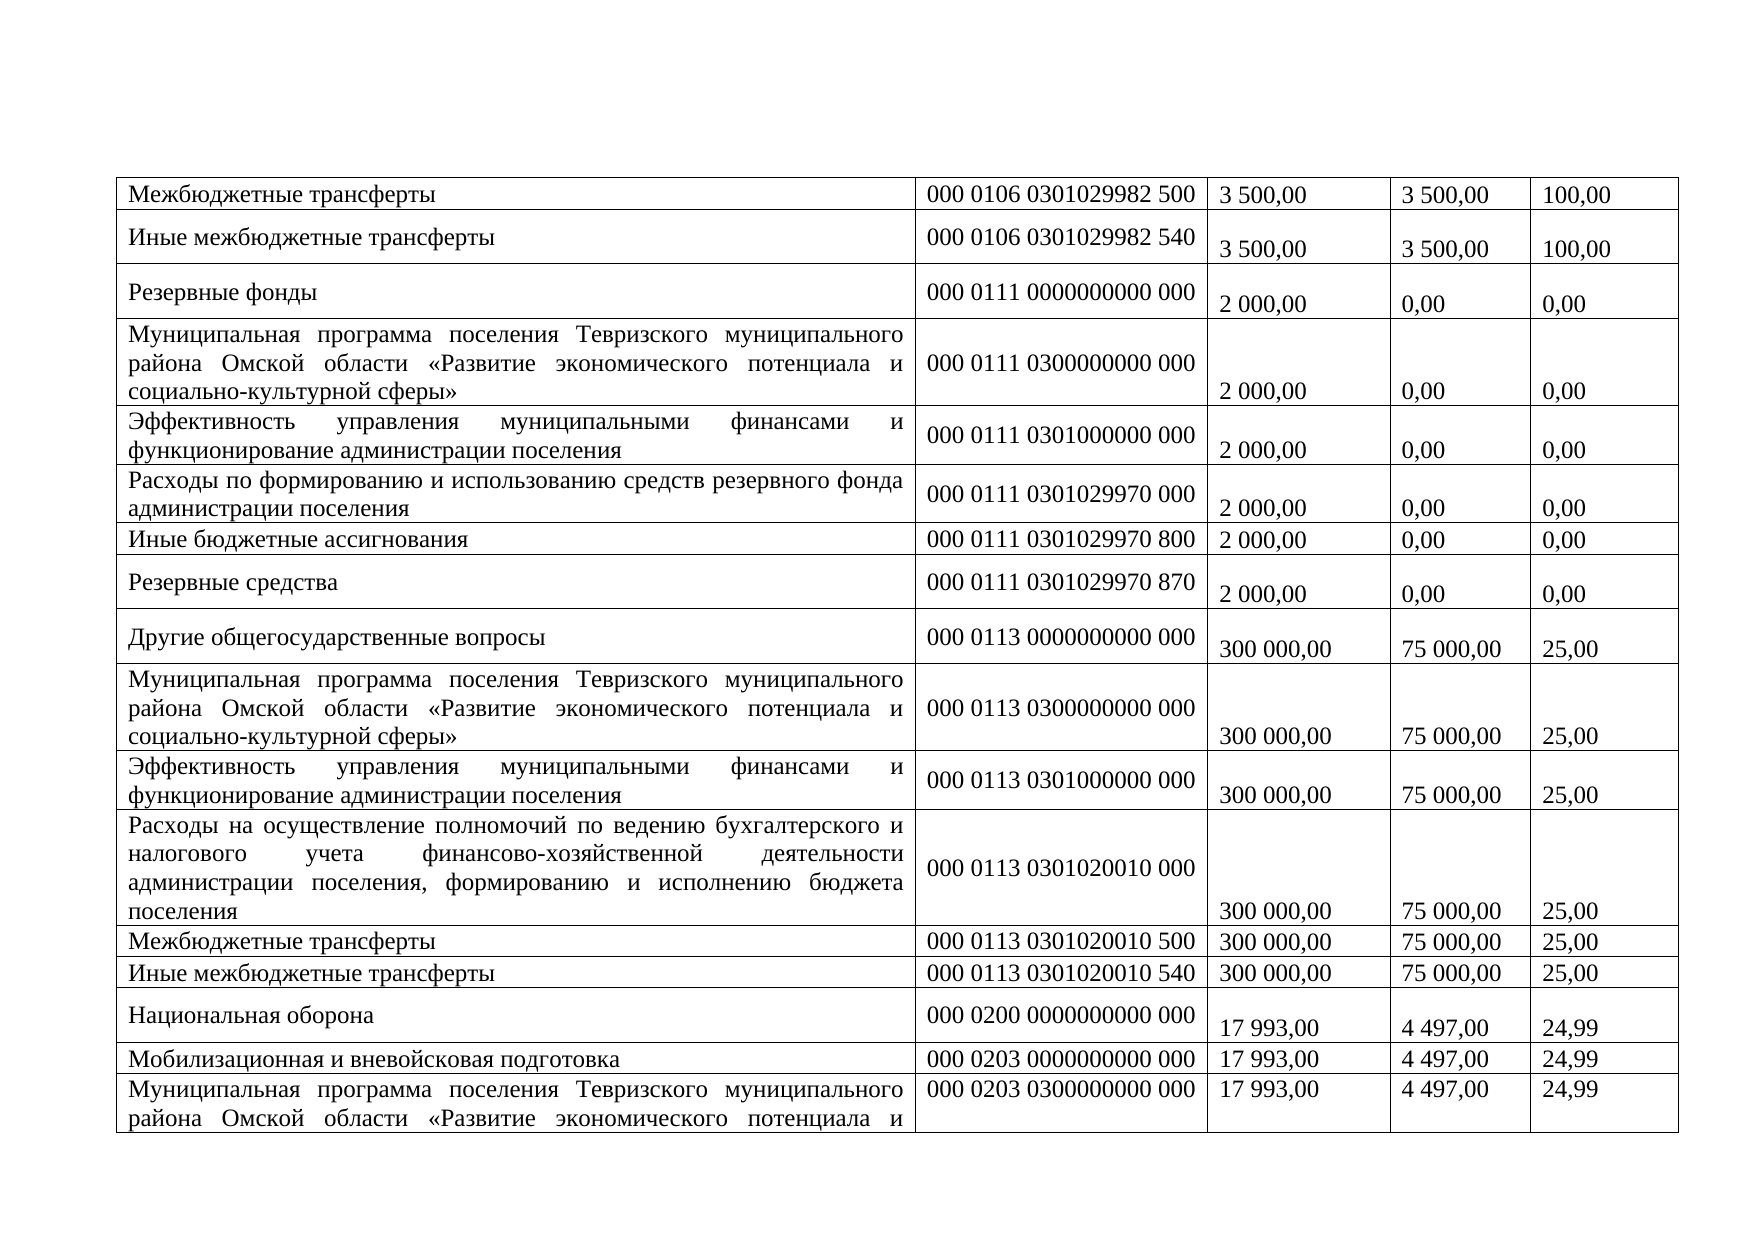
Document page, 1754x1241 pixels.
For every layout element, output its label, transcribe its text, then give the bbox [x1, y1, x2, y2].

table_cell 2 000,00 [1208, 319, 1390, 405]
table_cell 3 500,00 [1391, 210, 1530, 263]
table_cell Резервные фонды [117, 264, 915, 318]
table_cell 4 497,00 [1391, 1074, 1530, 1132]
table_cell 4 497,00 [1391, 988, 1530, 1042]
table_cell 300 000,00 [1208, 810, 1390, 925]
table_cell 75 000,00 [1391, 957, 1530, 987]
table_cell 2 000,00 [1208, 406, 1390, 464]
table_cell 3 500,00 [1208, 178, 1390, 208]
table_cell 100,00 [1531, 210, 1678, 263]
table_cell 24,99 [1531, 1043, 1678, 1073]
table_cell 000 0113 0300000000 000 [916, 664, 1207, 750]
table_cell Другие общегосударственные вопросы [117, 609, 915, 663]
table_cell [916, 1074, 1207, 1132]
table_cell 000 0111 0000000000 000 [916, 264, 1207, 318]
table_cell 2 000,00 [1208, 523, 1390, 553]
table_cell 2 000,00 [1208, 264, 1390, 318]
table_cell 000 0113 0301000000 000 [916, 751, 1207, 809]
table_cell 3 500,00 [1208, 210, 1390, 263]
table_cell 000 0203 0000000000 000 [916, 1043, 1207, 1073]
table_cell Национальная оборона [117, 988, 915, 1042]
table_cell 000 0113 0301020010 000 [916, 810, 1207, 925]
table_cell 300 000,00 [1208, 957, 1390, 987]
table_cell 000 0111 0301029970 800 [916, 523, 1207, 553]
table_cell 17 993,00 [1208, 1074, 1390, 1132]
table_cell 25,00 [1531, 751, 1678, 809]
table_cell 0,00 [1531, 555, 1678, 608]
table_cell 000 0113 0301020010 540 [916, 957, 1207, 987]
table_cell 000 0111 0301029970 870 [916, 555, 1207, 608]
table_cell Расходы по формированию и использованию средств резервного фонда администрации поселения [117, 465, 915, 522]
table_cell Эффективность управления муниципальными финансами и функционирование администрации поселения [117, 406, 915, 464]
table_cell Резервные средства [117, 555, 915, 608]
table_cell 75 000,00 [1391, 810, 1530, 925]
table_cell 24,99 [1531, 988, 1678, 1042]
table_cell 3 500,00 [1391, 178, 1530, 208]
table_cell 17 993,00 [1208, 988, 1390, 1042]
table_cell 75 000,00 [1391, 664, 1530, 750]
table_cell 0,00 [1391, 523, 1530, 553]
table_cell 24,99 [1531, 1074, 1678, 1132]
table_cell 000 0113 0301020010 500 [916, 926, 1207, 956]
table_cell 0,00 [1531, 465, 1678, 522]
table_cell 17 993,00 [1208, 1043, 1390, 1073]
table_cell Иные межбюджетные трансферты [117, 210, 915, 263]
table_cell 0,00 [1391, 406, 1530, 464]
table_cell 0,00 [1531, 406, 1678, 464]
table_cell Иные бюджетные ассигнования [117, 523, 915, 553]
table_cell 000 0111 0301000000 000 [916, 406, 1207, 464]
table_cell 0,00 [1391, 264, 1530, 318]
table_cell 0,00 [1531, 523, 1678, 553]
table_cell 0,00 [1531, 319, 1678, 405]
table_cell Межбюджетные трансферты [117, 926, 915, 956]
table_cell 75 000,00 [1391, 926, 1530, 956]
table_cell 300 000,00 [1208, 664, 1390, 750]
table_cell 25,00 [1531, 926, 1678, 956]
table_cell 25,00 [1531, 664, 1678, 750]
table_cell 300 000,00 [1208, 751, 1390, 809]
table_cell 75 000,00 [1391, 609, 1530, 663]
table_cell 000 0200 0000000000 000 [916, 988, 1207, 1042]
table_cell 0,00 [1391, 465, 1530, 522]
table_cell Межбюджетные трансферты [117, 178, 915, 208]
table_cell 75 000,00 [1391, 751, 1530, 809]
table_cell Расходы на осуществление полномочий по ведению бухгалтерского и налогового учета финансово-хозяйственной деятельности администрации поселения, формированию и исполнению бюджета поселения [117, 810, 915, 925]
table_cell 25,00 [1531, 957, 1678, 987]
table_cell 0,00 [1531, 264, 1678, 318]
table_cell 000 0106 0301029982 500 [916, 178, 1207, 208]
table_cell 300 000,00 [1208, 926, 1390, 956]
table_cell 25,00 [1531, 609, 1678, 663]
table_cell 300 000,00 [1208, 609, 1390, 663]
table_cell 000 0111 0300000000 000 [916, 319, 1207, 405]
table_cell 100,00 [1531, 178, 1678, 208]
table_cell 0,00 [1391, 319, 1530, 405]
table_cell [117, 1074, 915, 1132]
table_cell 25,00 [1531, 810, 1678, 925]
table_cell Иные межбюджетные трансферты [117, 957, 915, 987]
table_cell Муниципальная программа поселения Тевризского муниципального района Омской области «Развитие экономического потенциала и социально-культурной сферы» [117, 664, 915, 750]
table_cell 4 497,00 [1391, 1043, 1530, 1073]
table_cell Мобилизационная и вневойсковая подготовка [117, 1043, 915, 1073]
table_cell 2 000,00 [1208, 465, 1390, 522]
table_cell 000 0111 0301029970 000 [916, 465, 1207, 522]
table_cell Эффективность управления муниципальными финансами и функционирование администрации поселения [117, 751, 915, 809]
table_cell 000 0106 0301029982 540 [916, 210, 1207, 263]
table_cell 0,00 [1391, 555, 1530, 608]
table_cell 2 000,00 [1208, 555, 1390, 608]
table_cell 000 0113 0000000000 000 [916, 609, 1207, 663]
table_cell Муниципальная программа поселения Тевризского муниципального района Омской области «Развитие экономического потенциала и социально-культурной сферы» [117, 319, 915, 405]
